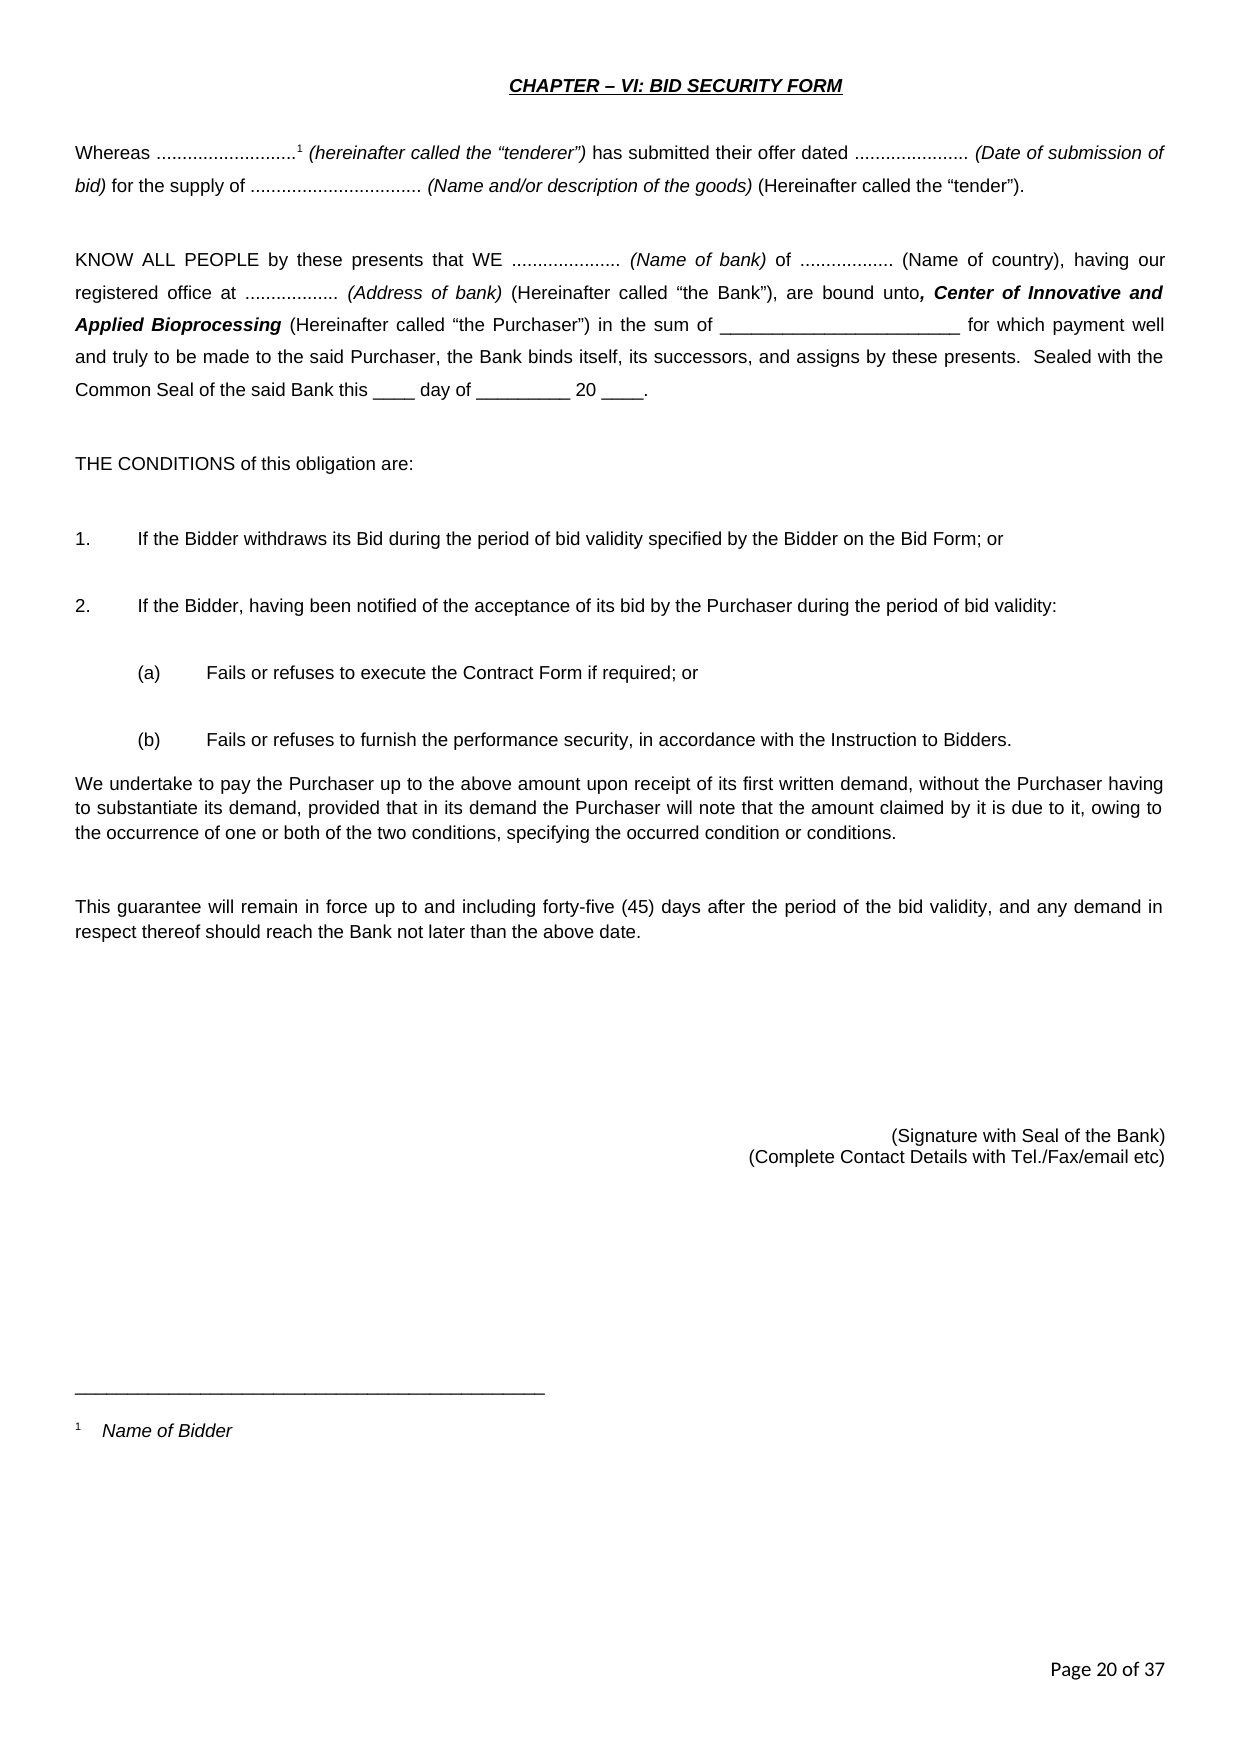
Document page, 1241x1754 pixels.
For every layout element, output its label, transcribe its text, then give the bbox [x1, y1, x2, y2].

text 1. If the Bidder withdraws its Bid during the period of bid validity specified by the Bidder on the Bid Form; or [75, 528, 1165, 549]
text This guarantee will remain in force up to and including forty-five (45) days after the period of the bid validity, and any demand in respect thereof should reach the Bank not later than the above date. [75, 896, 1165, 942]
text 2. If the Bidder, having been notified of the acceptance of its bid by the Purchaser during the period of bid validity: [75, 595, 1165, 616]
text (Signature with Seal of the Bank) [75, 1124, 1165, 1146]
text (Complete Contact Details with Tel./Fax/email etc) [75, 1146, 1165, 1168]
text _____________________________________________ [75, 1374, 1165, 1396]
text THE CONDITIONS of this obligation are: [75, 453, 1165, 474]
text KNOW ALL PEOPLE by these presents that WE ..................... (Name of bank) of .................. (Name of country), having our registered office at .................. (Address of bank) (Hereinafter called “the Bank”), are bound unto, Center of Innovative and Applied Bioprocessing (Hereinafter called “the Purchaser”) in the sum of _______________________ for which payment well and truly to be made to the said Purchaser, the Bank binds itself, its successors, and assigns by these presents. Sealed with the Common Seal of the said Bank this ____ day of _________ 20 ____. [75, 249, 1165, 400]
text (b) Fails or refuses to furnish the performance security, in accordance with the Instruction to Bidders. [75, 729, 1165, 751]
subtitle CHAPTER – VI: BID SECURITY FORM [187, 75, 1165, 97]
text We undertake to pay the Purchaser up to the above amount upon receipt of its first written demand, without the Purchaser having to substantiate its demand, provided that in its demand the Purchaser will note that the amount claimed by it is due to it, owing to the occurrence of one or both of the two conditions, specifying the occurred condition or conditions. [75, 772, 1165, 843]
text Whereas ...........................1 (hereinafter called the “tenderer”) has submitted their offer dated ...................... (Date of submission of bid) for the supply of ................................. (Name and/or description of the goods) (Hereinafter called the “tender”). [75, 142, 1165, 196]
text 1 Name of Bidder [75, 1420, 1165, 1441]
text (a) Fails or refuses to execute the Contract Form if required; or [75, 662, 1165, 684]
